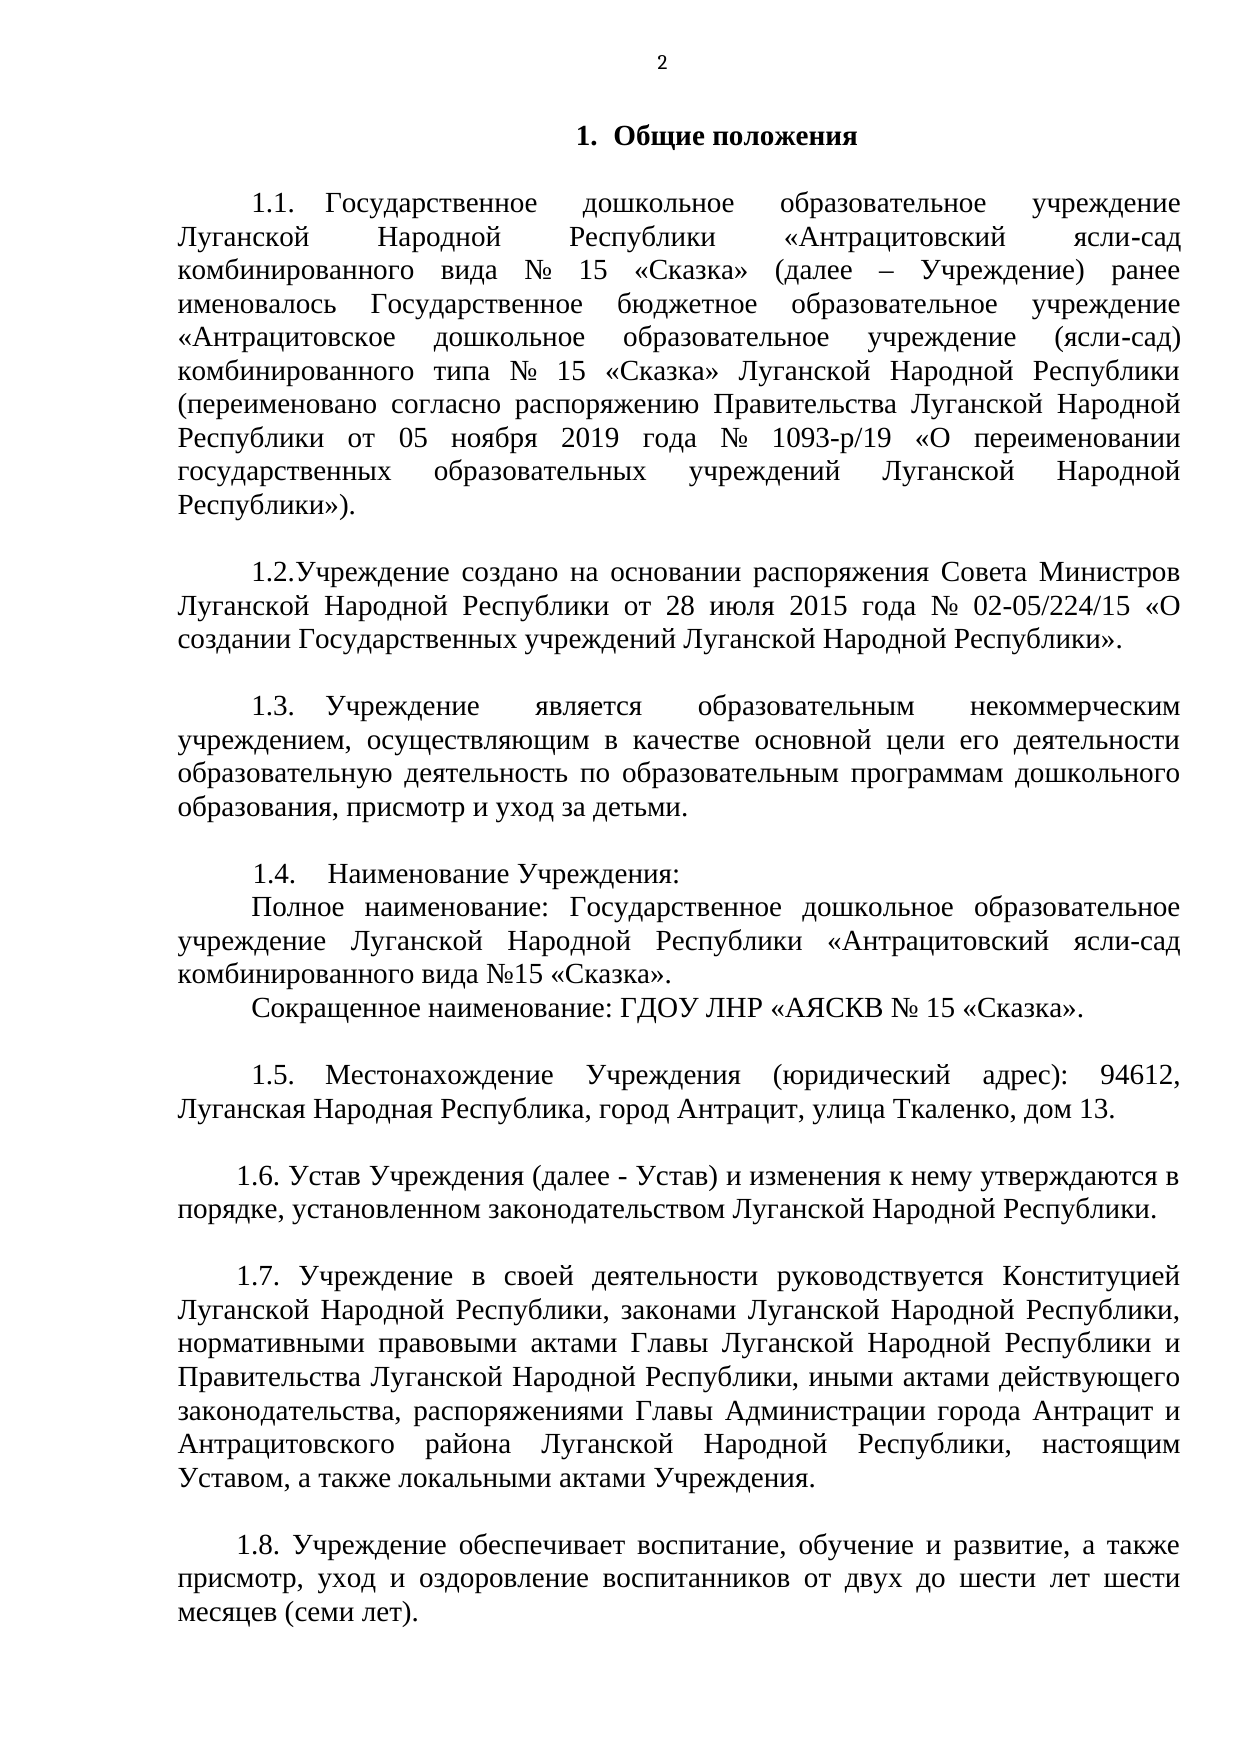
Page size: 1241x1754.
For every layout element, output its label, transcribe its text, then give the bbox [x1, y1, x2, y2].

text 1.6. Устав Учреждения (далее - Устав) и изменения к нему утверждаются в порядке, установленном законодательством Луганской Народной Республики. [177, 1158, 1181, 1225]
list Государственное дошкольное образовательное учреждение Луганской Народной Республики «Антрацитовский ясли-сад комбинированного вида № 15 «Сказка» (далее – Учреждение) ранее именовалось Государственное бюджетное образовательное учреждение «Антрацитовское дошкольное образовательное учреждение (ясли-сад) комбинированного типа № 15 «Сказка» Луганской Народной Республики (переименовано согласно распоряжению Правительства Луганской Народной Республики от 05 ноября 2019 года № 1093-р/19 «О переименовании государственных образовательных учреждений Луганской Народной Республики»). [177, 185, 1181, 521]
list Местонахождение Учреждения (юридический адрес): 94612, Луганская Народная Республика, город Антрацит, улица Ткаленко, дом 13. [177, 1057, 1181, 1124]
list Наименование Учреждения: [252, 856, 1181, 889]
text Сокращенное наименование: ГДОУ ЛНР «АЯСКВ № 15 «Сказка». [177, 990, 1181, 1024]
list Учреждение является образовательным некоммерческим учреждением, осуществляющим в качестве основной цели его деятельности образовательную деятельность по образовательным программам дошкольного образования, присмотр и уход за детьми. [177, 688, 1181, 822]
list Общие положения [252, 118, 1181, 152]
text 1.8. Учреждение обеспечивает воспитание, обучение и развитие, а также присмотр, уход и оздоровление воспитанников от двух до шести лет шести месяцев (семи лет). [177, 1527, 1181, 1627]
text 1.2.Учреждение создано на основании распоряжения Совета Министров Луганской Народной Республики от 28 июля 2015 года № 02-05/224/15 «О создании Государственных учреждений Луганской Народной Республики». [177, 554, 1181, 655]
text Полное наименование: Государственное дошкольное образовательное учреждение Луганской Народной Республики «Антрацитовский ясли-сад комбинированного вида №15 «Сказка». [177, 889, 1181, 990]
text 1.7. Учреждение в своей деятельности руководствуется Конституцией Луганской Народной Республики, законами Луганской Народной Республики, нормативными правовыми актами Главы Луганской Народной Республики и Правительства Луганской Народной Республики, иными актами действующего законодательства, распоряжениями Главы Администрации города Антрацит и Антрацитовского района Луганской Народной Республики, настоящим Уставом, а также локальными актами Учреждения. [177, 1258, 1181, 1493]
